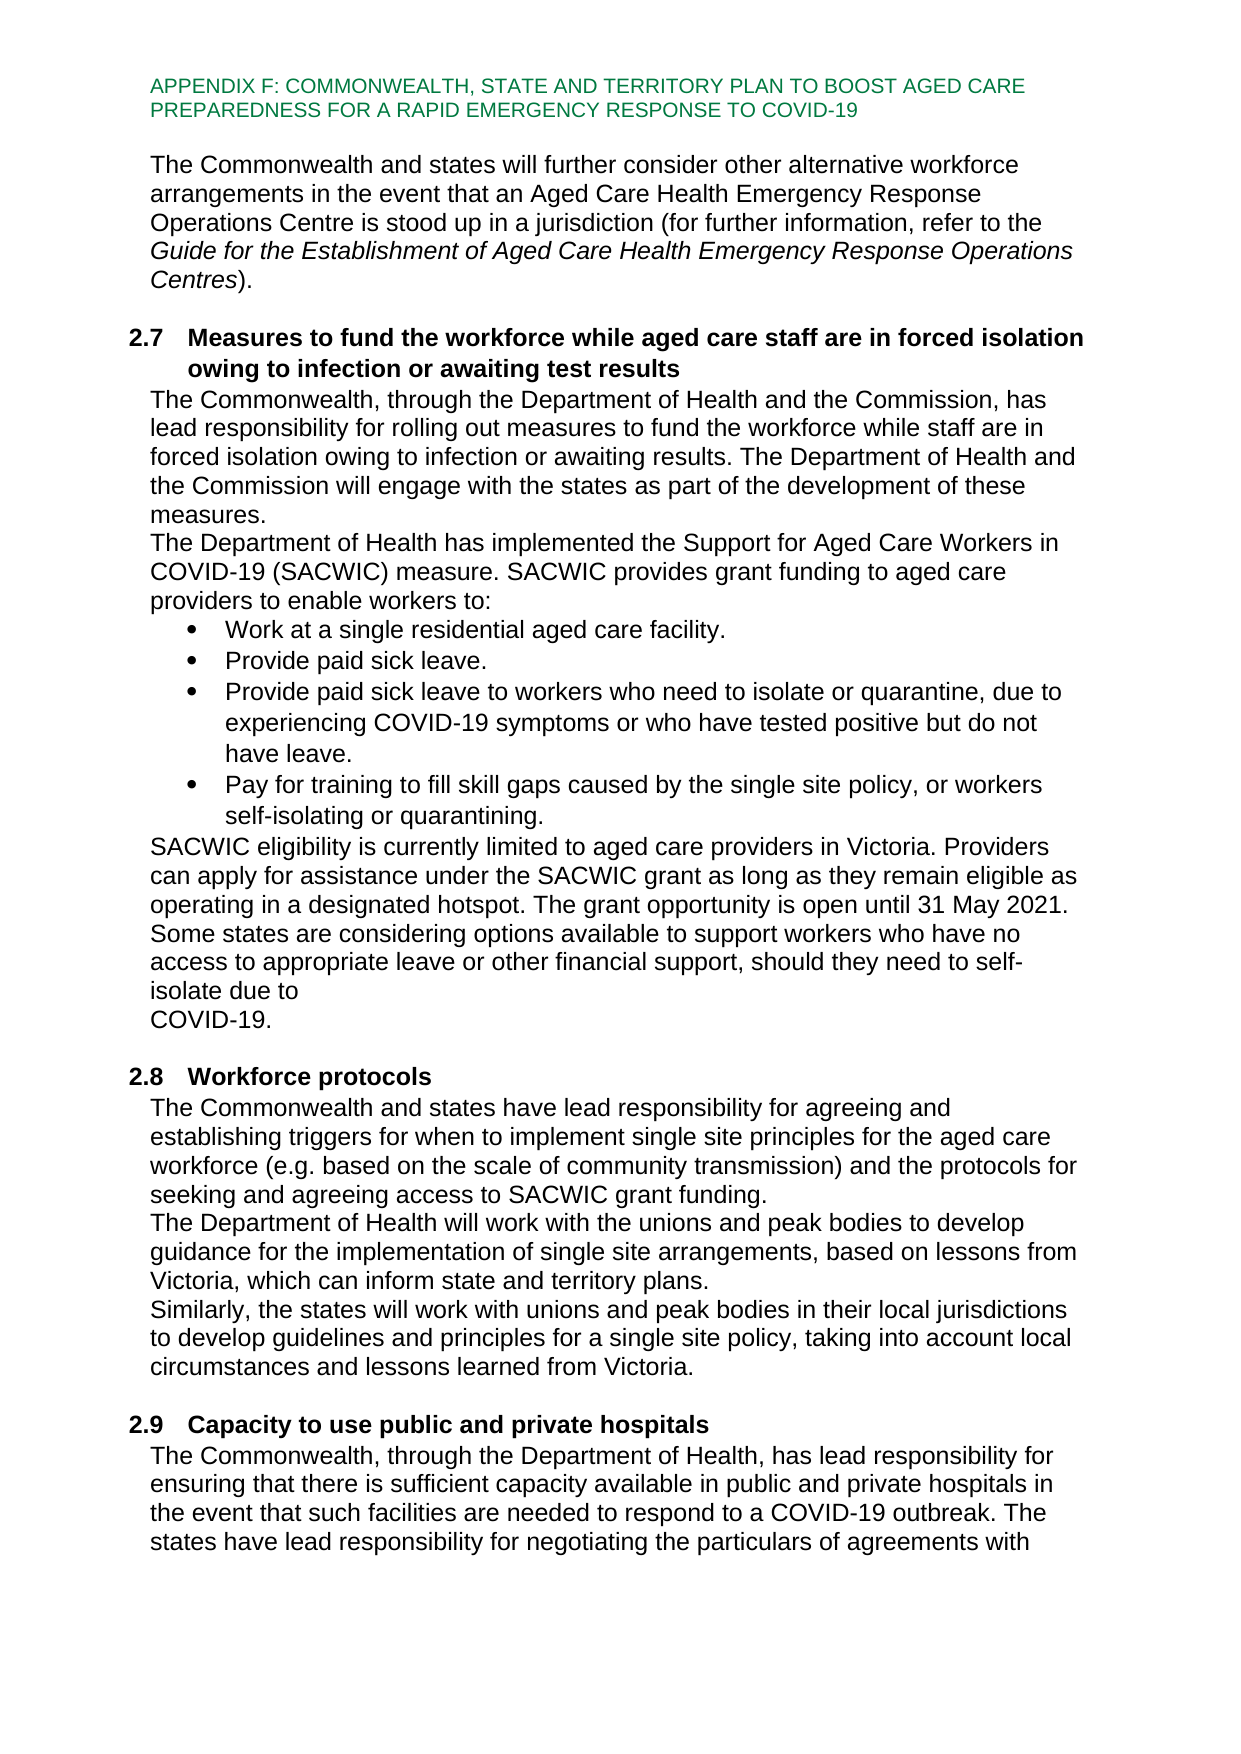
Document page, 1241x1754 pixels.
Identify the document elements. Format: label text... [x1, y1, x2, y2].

text The Department of Health will work with the unions and peak bodies to develop guidance for the implementation of single site arrangements, based on lessons from Victoria, which can inform state and territory plans. [150, 1208, 1090, 1294]
list Provide paid sick leave to workers who need to isolate or quarantine, due to experiencing COVID-19 symptoms or who have tested positive but do not have leave. [187, 677, 1090, 768]
list Pay for training to fill skill gaps caused by the single site policy, or workers self-isolating or quarantining. [187, 770, 1090, 830]
list Measures to fund the workforce while aged care staff are in forced isolation owing to infection or awaiting test results [128, 322, 1090, 382]
list Workforce protocols [128, 1062, 1090, 1091]
text The Commonwealth and states will further consider other alternative workforce arrangements in the event that an Aged Care Health Emergency Response Operations Centre is stood up in a jurisdiction (for further information, refer to the Guide for the Establishment of Aged Care Health Emergency Response Operations Centres). [150, 150, 1090, 294]
text SACWIC eligibility is currently limited to aged care providers in Victoria. Providers can apply for assistance under the SACWIC grant as long as they remain eligible as operating in a designated hotspot. The grant opportunity is open until 31 May 2021. [150, 832, 1090, 918]
list Capacity to use public and private hospitals [128, 1409, 1090, 1438]
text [150, 1441, 1090, 1556]
text Some states are considering options available to support workers who have no access to appropriate leave or other financial support, should they need to self-isolate due to COVID-19. [150, 918, 1090, 1033]
text The Department of Health has implemented the Support for Aged Care Workers in COVID-19 (SACWIC) measure. SACWIC provides grant funding to aged care providers to enable workers to: [150, 528, 1090, 614]
text The Commonwealth and states have lead responsibility for agreeing and establishing triggers for when to implement single site principles for the aged care workforce (e.g. based on the scale of community transmission) and the protocols for seeking and agreeing access to SACWIC grant funding. [150, 1093, 1090, 1208]
list Work at a single residential aged care facility. [187, 614, 1090, 643]
text Similarly, the states will work with unions and peak bodies in their local jurisdictions to develop guidelines and principles for a single site policy, taking into account local circumstances and lessons learned from Victoria. [150, 1294, 1090, 1381]
text The Commonwealth, through the Department of Health and the Commission, has lead responsibility for rolling out measures to fund the workforce while staff are in forced isolation owing to infection or awaiting results. The Department of Health and the Commission will engage with the states as part of the development of these measures. [150, 384, 1090, 528]
list Provide paid sick leave. [187, 646, 1090, 674]
